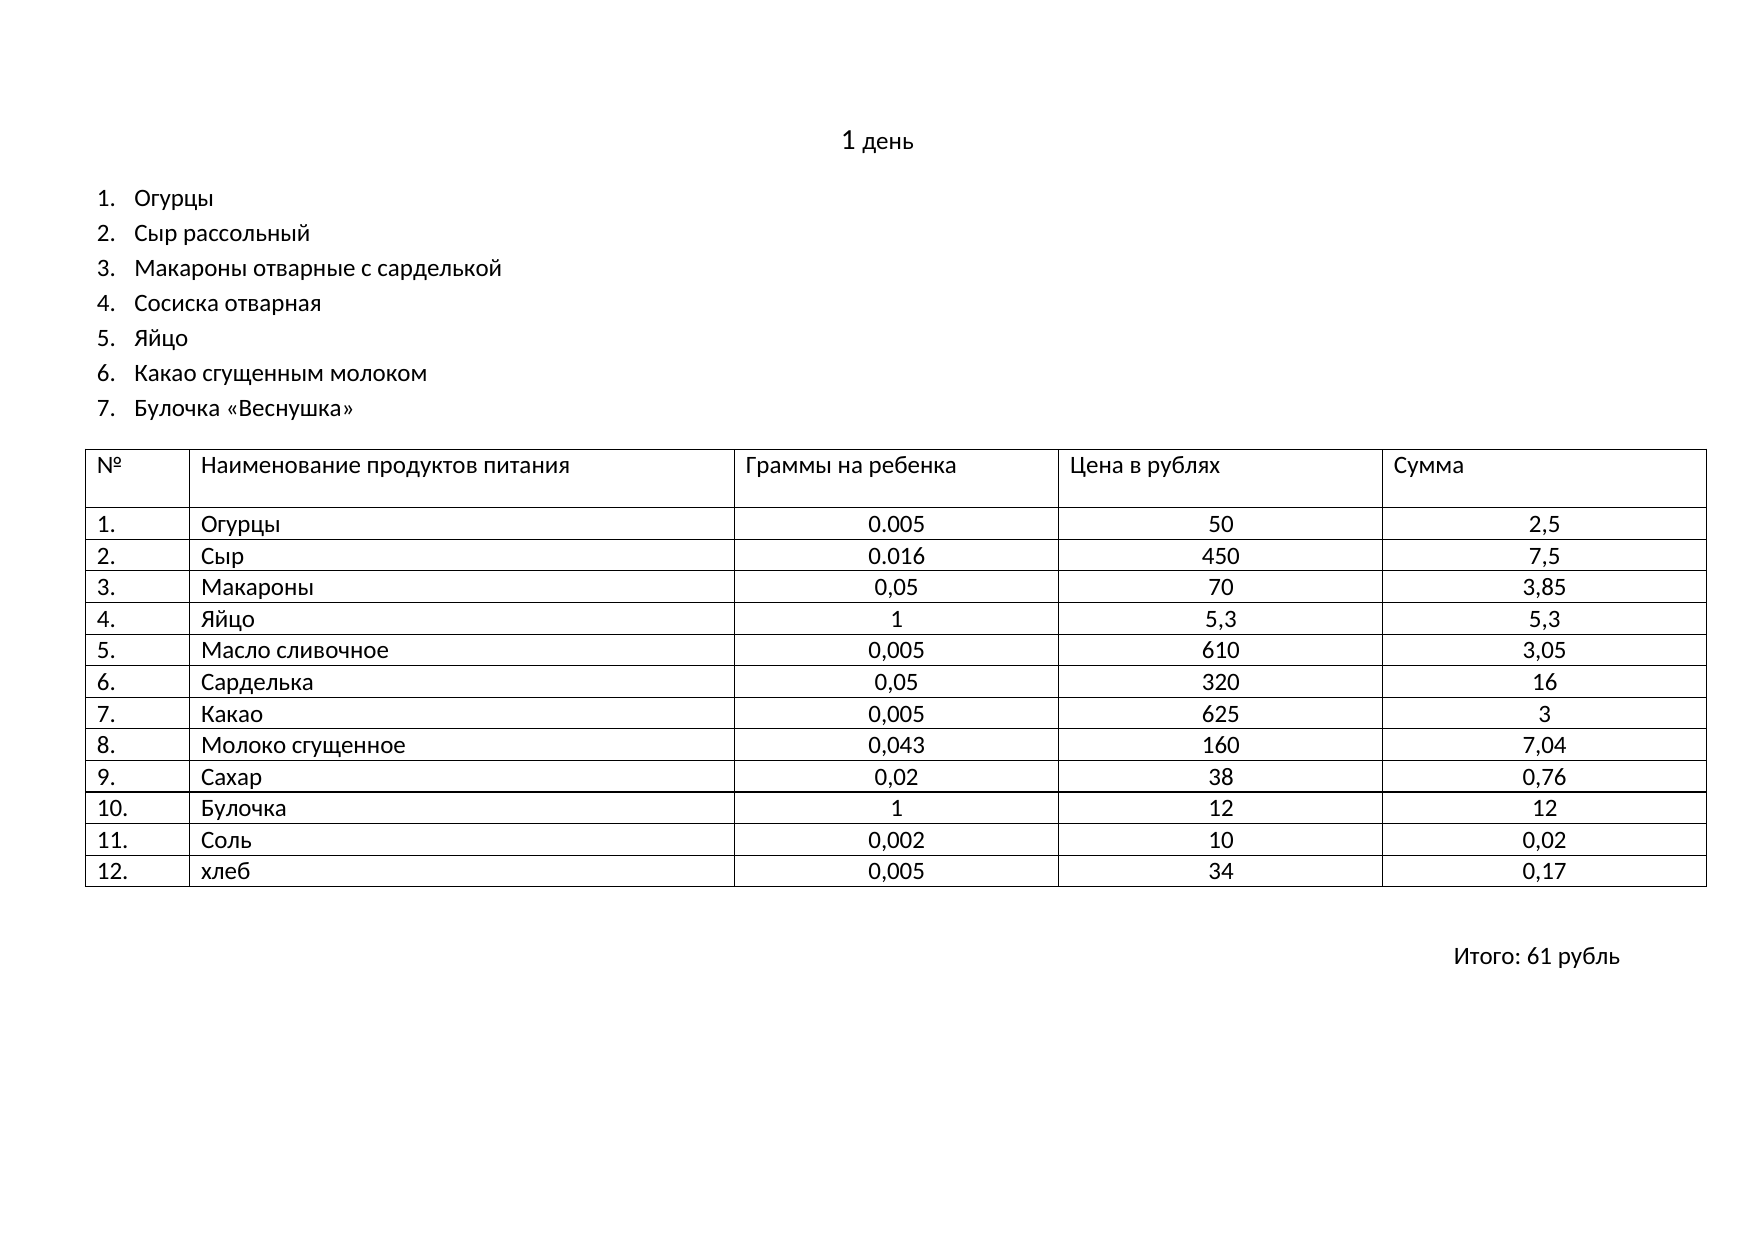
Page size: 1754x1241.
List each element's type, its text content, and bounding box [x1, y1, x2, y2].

table_header Цена в рублях [1059, 450, 1382, 507]
table_cell [86, 856, 189, 886]
list Макароны отварные с сарделькой [97, 253, 1695, 283]
table_cell 1 [735, 793, 1058, 823]
list Сыр рассольный [97, 218, 1695, 248]
table_cell 3,85 [1383, 571, 1706, 602]
table_cell 0,76 [1383, 761, 1706, 791]
table_cell 160 [1059, 729, 1382, 760]
table_cell [86, 761, 189, 791]
table_cell 450 [1059, 540, 1382, 570]
table_cell 625 [1059, 698, 1382, 728]
list Какао сгущенным молоком [97, 358, 1695, 388]
table_cell 610 [1059, 635, 1382, 665]
table_cell 0,005 [735, 698, 1058, 728]
table_cell 0.016 [735, 540, 1058, 570]
table_cell Сыр [190, 540, 734, 570]
table_cell Масло сливочное [190, 635, 734, 665]
table_cell [86, 824, 189, 854]
table_cell 7,04 [1383, 729, 1706, 760]
list Булочка «Веснушка» [97, 393, 1695, 423]
table_cell [86, 635, 189, 665]
table_cell [86, 603, 189, 633]
table_cell 7,5 [1383, 540, 1706, 570]
table_cell Яйцо [190, 603, 734, 633]
table_cell 320 [1059, 666, 1382, 697]
table_cell [86, 698, 189, 728]
table_cell [86, 571, 189, 602]
table_cell 0,02 [1383, 824, 1706, 854]
text 1 день [59, 121, 1695, 156]
table_cell 0,05 [735, 571, 1058, 602]
table_cell 1 [735, 603, 1058, 633]
table_cell Сарделька [190, 666, 734, 697]
table_cell 0,043 [735, 729, 1058, 760]
table_header Сумма [1383, 450, 1706, 507]
table_cell 70 [1059, 571, 1382, 602]
table_cell [86, 666, 189, 697]
table_cell Огурцы [190, 508, 734, 539]
table_header Граммы на ребенка [735, 450, 1058, 507]
table_cell 12 [1383, 793, 1706, 823]
text Итого: 61 рубль [97, 940, 1695, 971]
table_cell Соль [190, 824, 734, 854]
table_cell Сахар [190, 761, 734, 791]
table_cell 0,02 [735, 761, 1058, 791]
table_cell [86, 540, 189, 570]
list Сосиска отварная [97, 288, 1695, 318]
table_cell 16 [1383, 666, 1706, 697]
table_cell 3 [1383, 698, 1706, 728]
table_cell 38 [1059, 761, 1382, 791]
table_cell 0,05 [735, 666, 1058, 697]
table_cell 0,002 [735, 824, 1058, 854]
table_cell 12 [1059, 793, 1382, 823]
table_cell 50 [1059, 508, 1382, 539]
table_cell Молоко сгущенное [190, 729, 734, 760]
table_header Наименование продуктов питания [190, 450, 734, 507]
table_cell Макароны [190, 571, 734, 602]
table_cell 0,17 [1383, 856, 1706, 886]
table_cell хлеб [190, 856, 734, 886]
table_cell 0,005 [735, 856, 1058, 886]
list Яйцо [97, 323, 1695, 353]
table_cell 34 [1059, 856, 1382, 886]
table_cell Булочка [190, 793, 734, 823]
table_cell 3,05 [1383, 635, 1706, 665]
table_header № [86, 450, 189, 507]
table_cell 5,3 [1383, 603, 1706, 633]
table_cell [86, 793, 189, 823]
table_cell 0.005 [735, 508, 1058, 539]
table_cell [86, 729, 189, 760]
table_cell 2,5 [1383, 508, 1706, 539]
table_cell 0,005 [735, 635, 1058, 665]
table_cell 10 [1059, 824, 1382, 854]
list Огурцы [97, 183, 1695, 213]
table_cell Какао [190, 698, 734, 728]
table_cell 5,3 [1059, 603, 1382, 633]
table_cell [86, 508, 189, 539]
